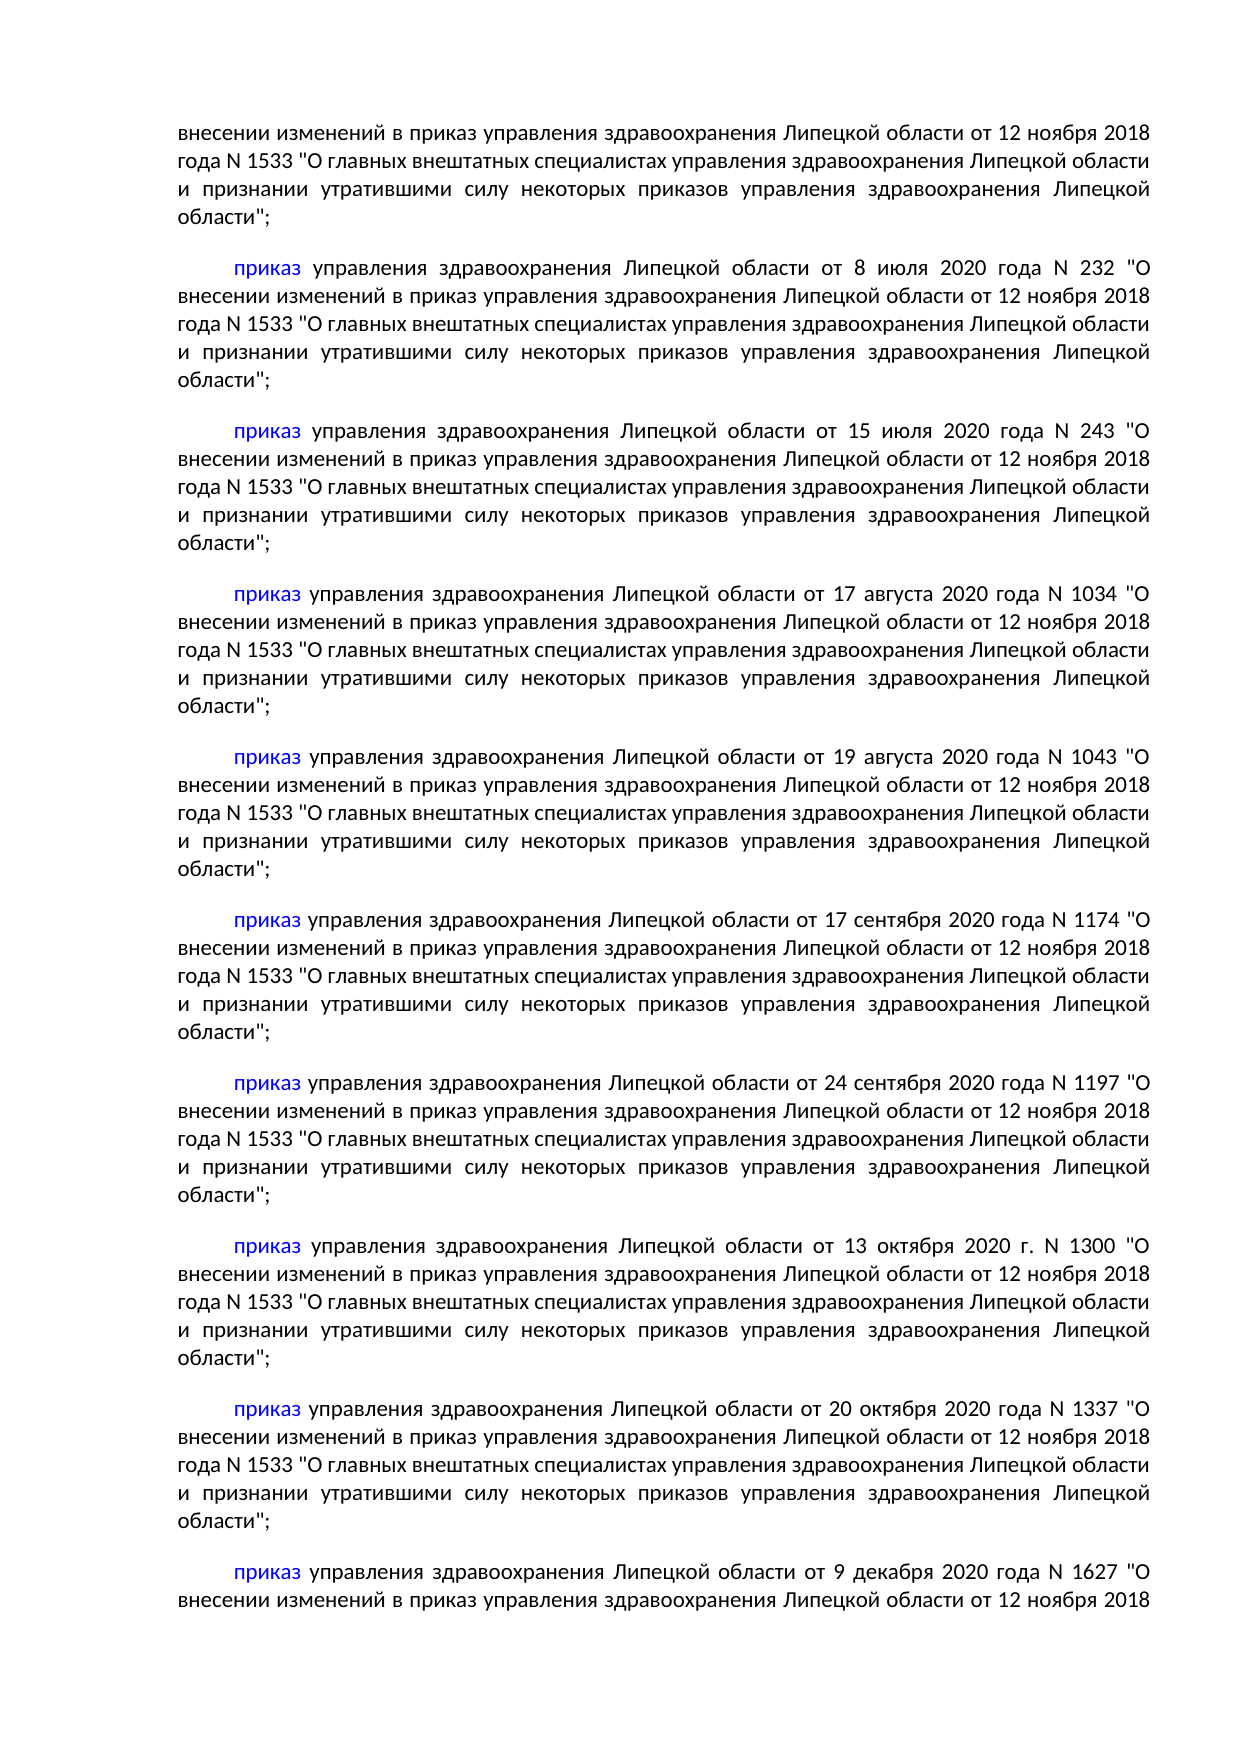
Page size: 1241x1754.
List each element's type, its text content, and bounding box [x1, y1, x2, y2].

text приказ управления здравоохранения Липецкой области от 13 октября 2020 г. N 1300 "О внесении изменений в приказ управления здравоохранения Липецкой области от 12 ноября 2018 года N 1533 "О главных внештатных специалистах управления здравоохранения Липецкой области и признании утратившими силу некоторых приказов управления здравоохранения Липецкой области"; [177, 1231, 1152, 1371]
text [177, 118, 1152, 230]
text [177, 1557, 1152, 1613]
text приказ управления здравоохранения Липецкой области от 15 июля 2020 года N 243 "О внесении изменений в приказ управления здравоохранения Липецкой области от 12 ноября 2018 года N 1533 "О главных внештатных специалистах управления здравоохранения Липецкой области и признании утратившими силу некоторых приказов управления здравоохранения Липецкой области"; [177, 416, 1152, 556]
text приказ управления здравоохранения Липецкой области от 17 сентября 2020 года N 1174 "О внесении изменений в приказ управления здравоохранения Липецкой области от 12 ноября 2018 года N 1533 "О главных внештатных специалистах управления здравоохранения Липецкой области и признании утратившими силу некоторых приказов управления здравоохранения Липецкой области"; [177, 905, 1152, 1045]
text приказ управления здравоохранения Липецкой области от 8 июля 2020 года N 232 "О внесении изменений в приказ управления здравоохранения Липецкой области от 12 ноября 2018 года N 1533 "О главных внештатных специалистах управления здравоохранения Липецкой области и признании утратившими силу некоторых приказов управления здравоохранения Липецкой области"; [177, 253, 1152, 393]
text приказ управления здравоохранения Липецкой области от 20 октября 2020 года N 1337 "О внесении изменений в приказ управления здравоохранения Липецкой области от 12 ноября 2018 года N 1533 "О главных внештатных специалистах управления здравоохранения Липецкой области и признании утратившими силу некоторых приказов управления здравоохранения Липецкой области"; [177, 1394, 1152, 1534]
text приказ управления здравоохранения Липецкой области от 24 сентября 2020 года N 1197 "О внесении изменений в приказ управления здравоохранения Липецкой области от 12 ноября 2018 года N 1533 "О главных внештатных специалистах управления здравоохранения Липецкой области и признании утратившими силу некоторых приказов управления здравоохранения Липецкой области"; [177, 1068, 1152, 1208]
text приказ управления здравоохранения Липецкой области от 17 августа 2020 года N 1034 "О внесении изменений в приказ управления здравоохранения Липецкой области от 12 ноября 2018 года N 1533 "О главных внештатных специалистах управления здравоохранения Липецкой области и признании утратившими силу некоторых приказов управления здравоохранения Липецкой области"; [177, 579, 1152, 719]
text приказ управления здравоохранения Липецкой области от 19 августа 2020 года N 1043 "О внесении изменений в приказ управления здравоохранения Липецкой области от 12 ноября 2018 года N 1533 "О главных внештатных специалистах управления здравоохранения Липецкой области и признании утратившими силу некоторых приказов управления здравоохранения Липецкой области"; [177, 742, 1152, 882]
